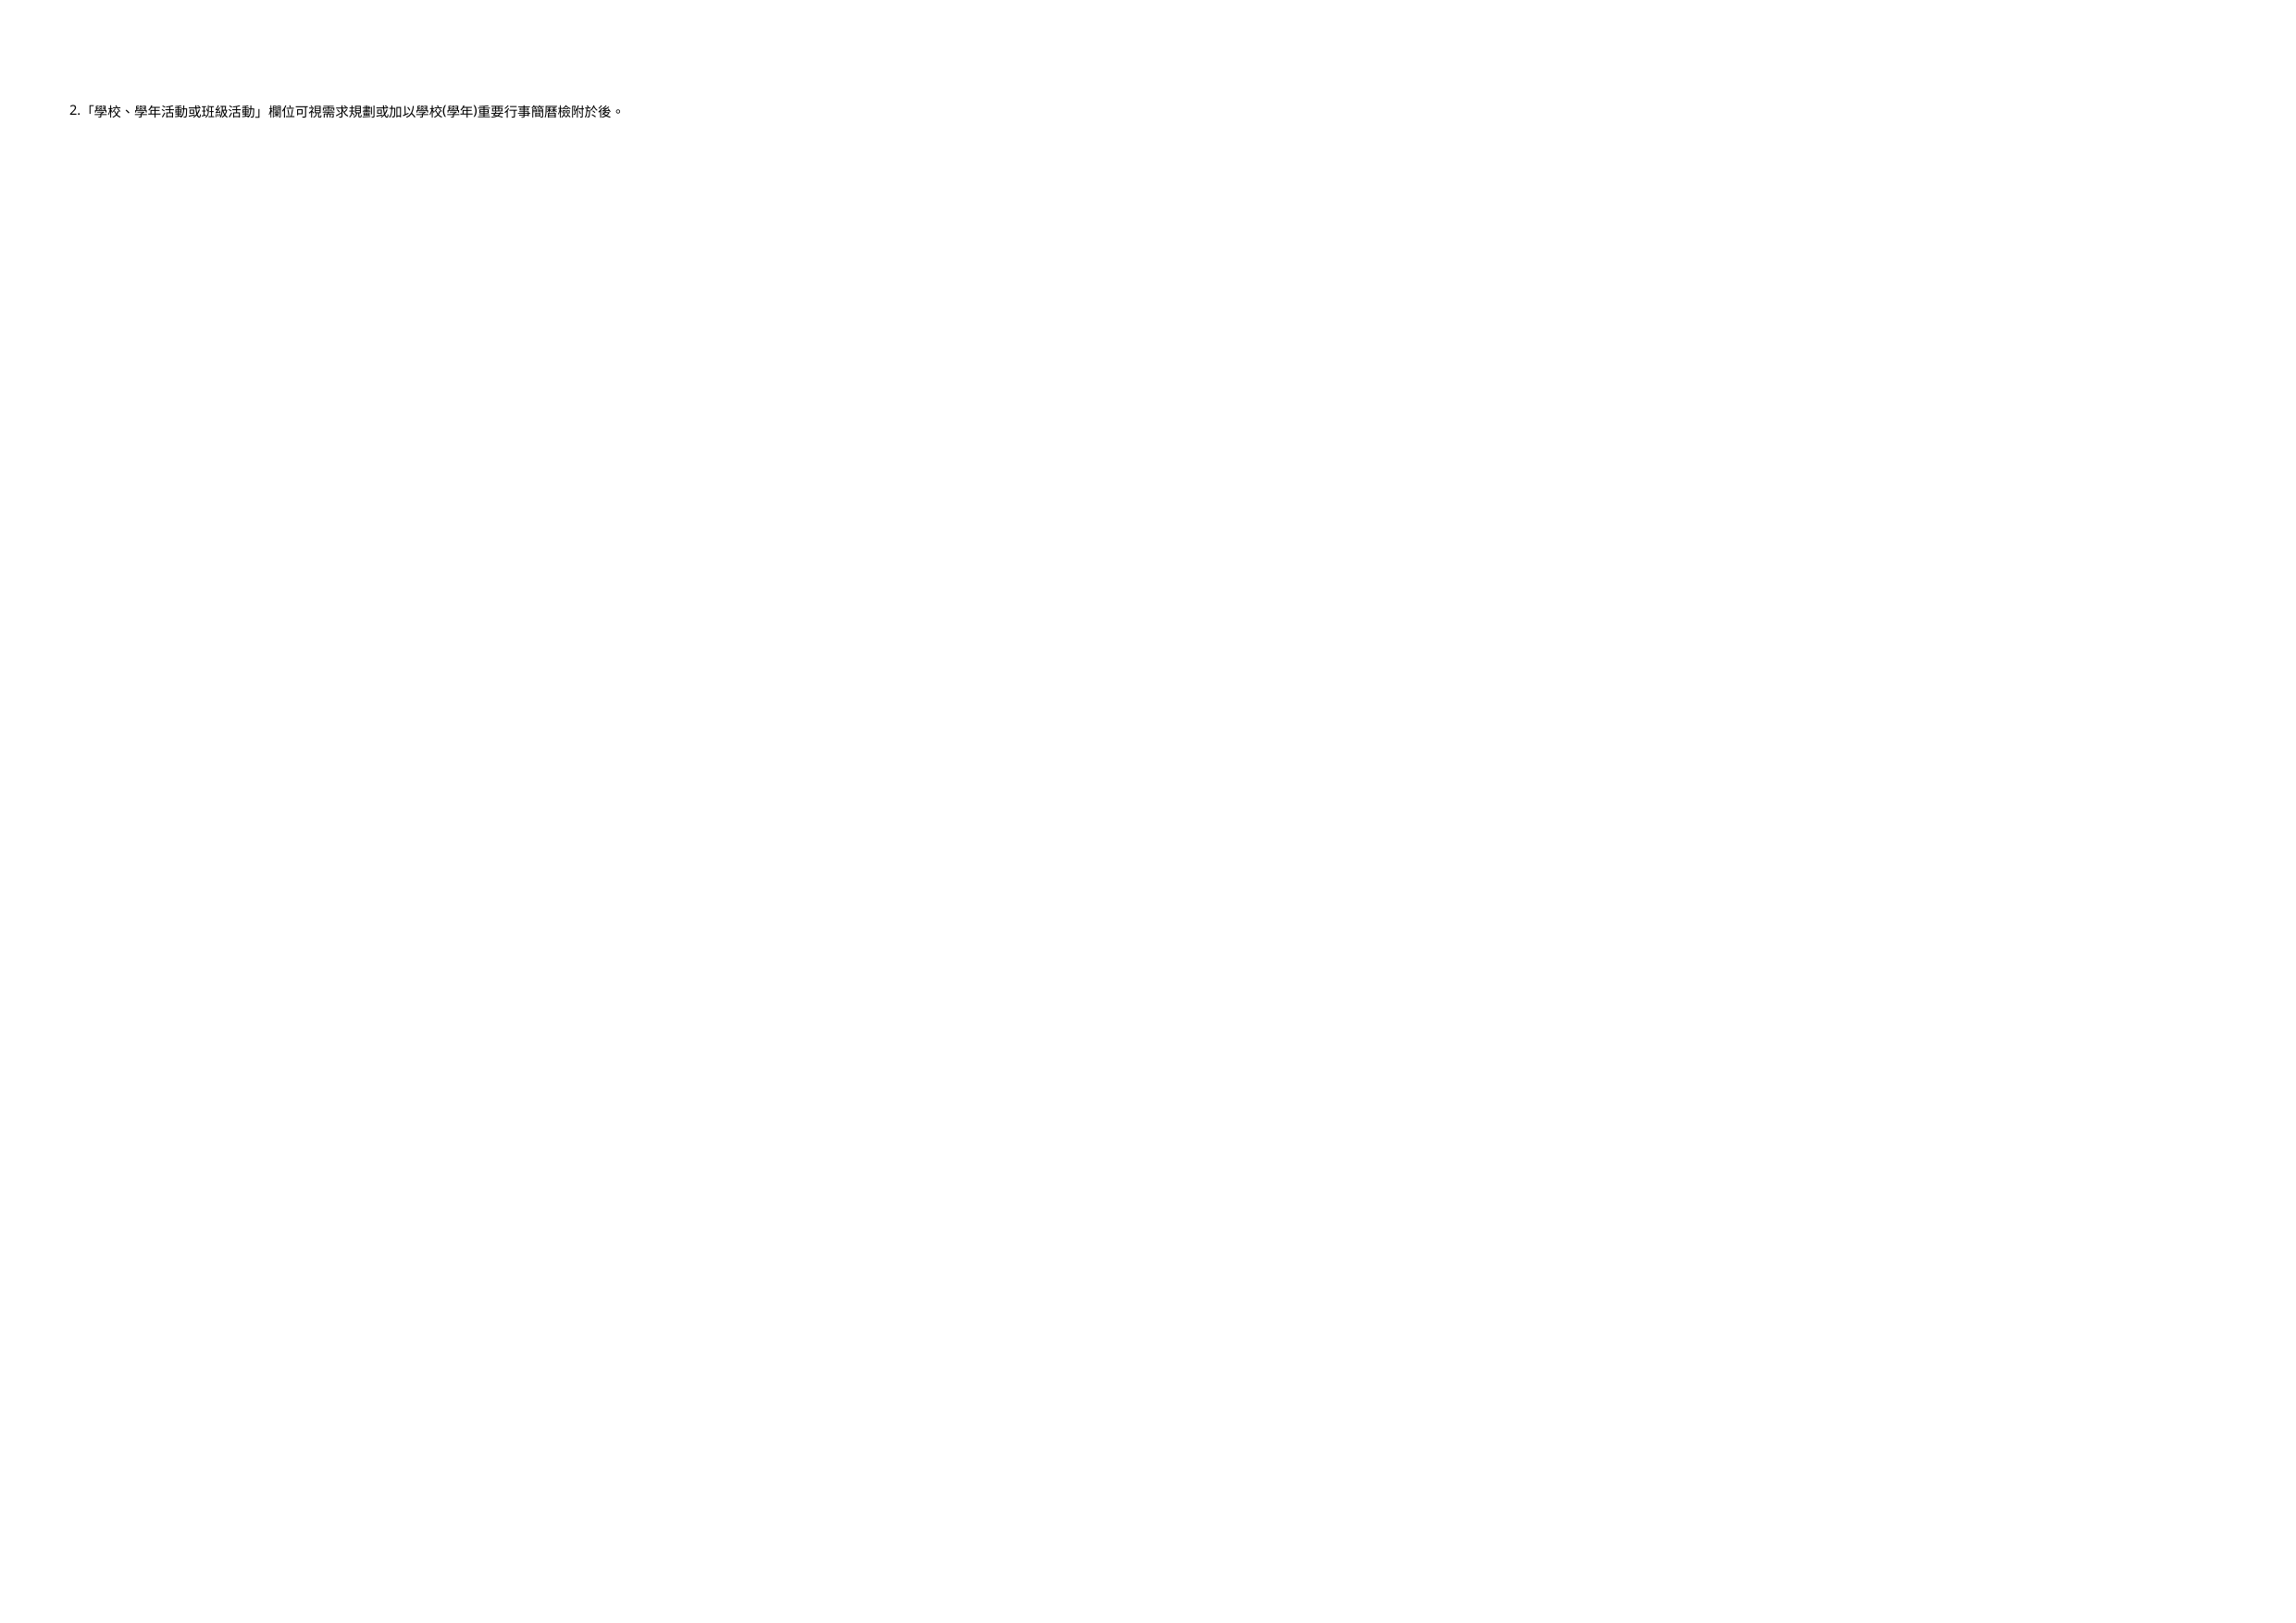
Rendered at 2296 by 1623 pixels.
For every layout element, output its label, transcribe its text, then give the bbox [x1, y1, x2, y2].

text 2.「學校、學年活動或班級活動」欄位可視需求規劃或加以學校(學年)重要行事簡曆檢附於後。 [69, 87, 2226, 121]
